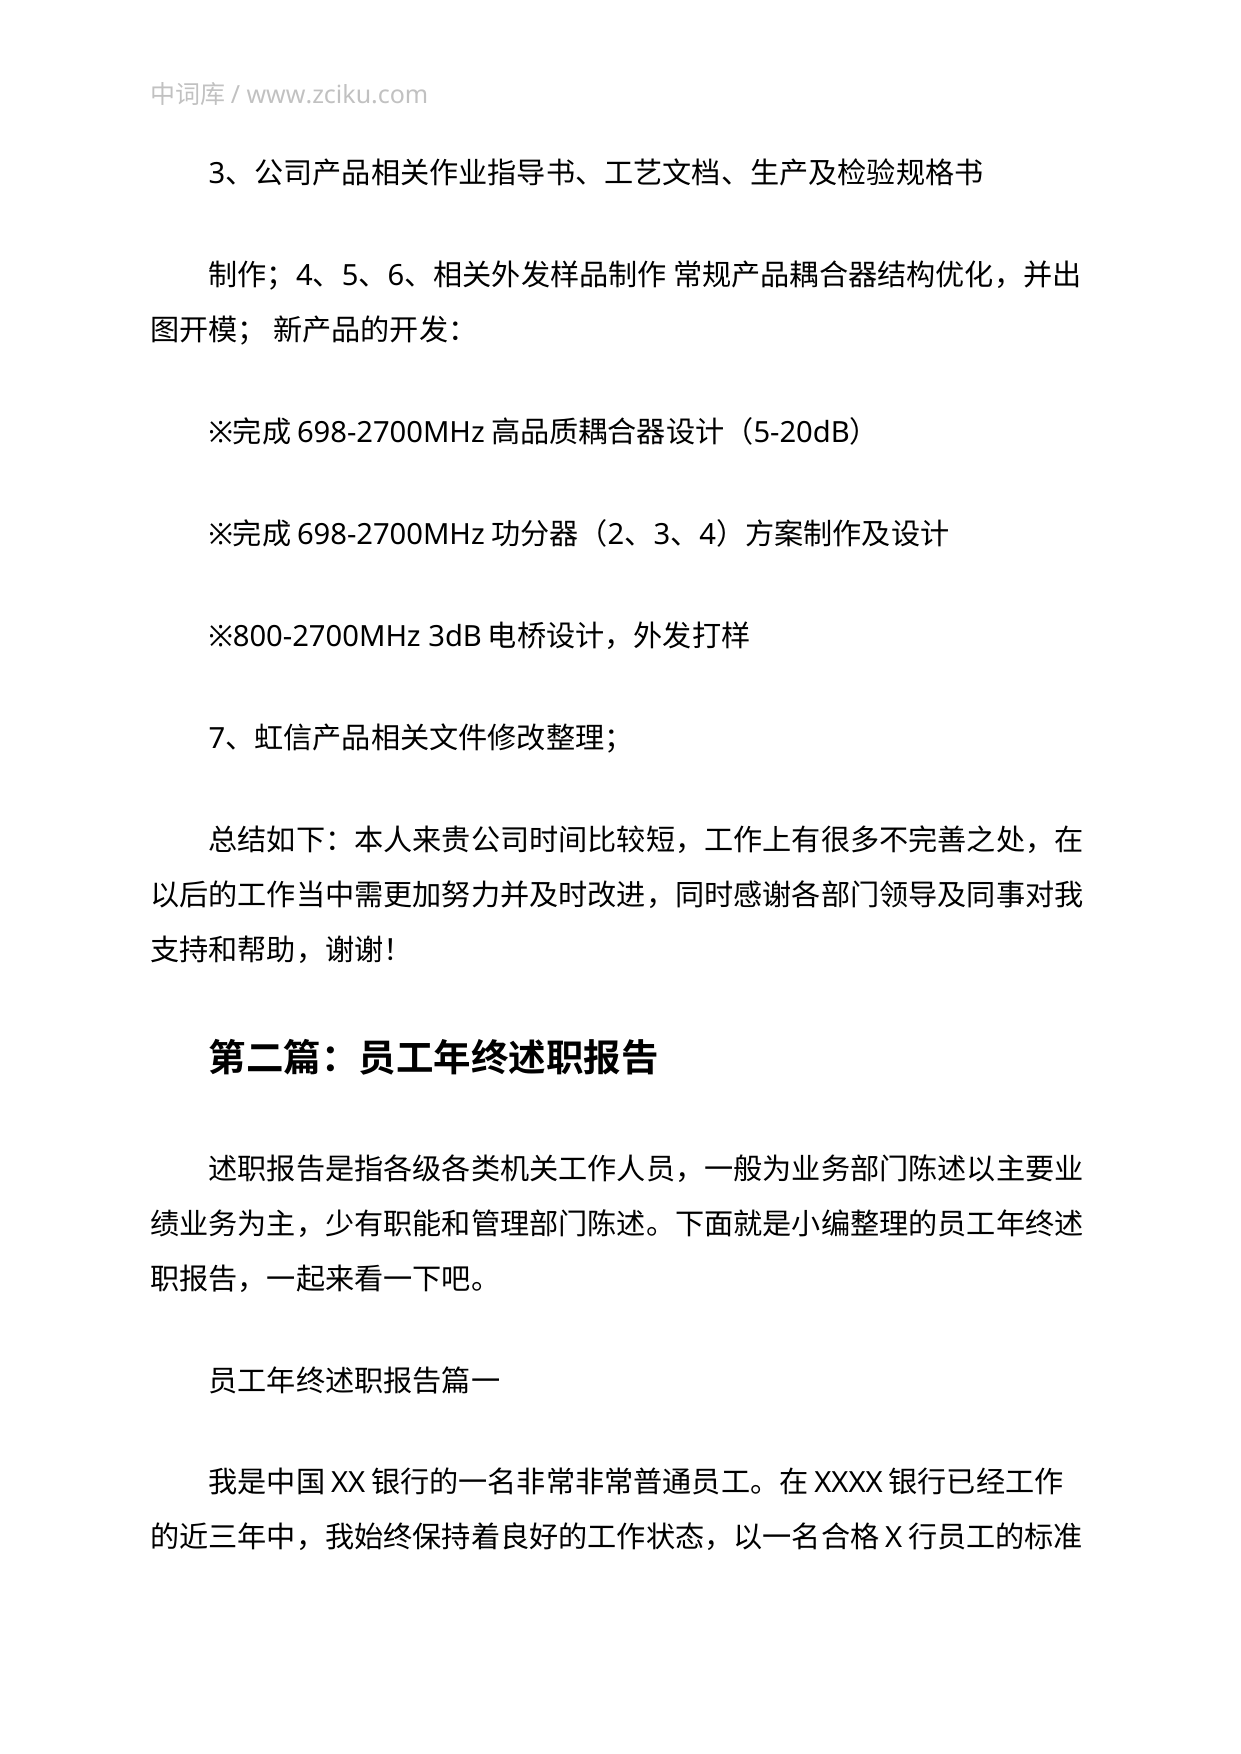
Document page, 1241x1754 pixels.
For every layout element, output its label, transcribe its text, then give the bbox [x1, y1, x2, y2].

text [150, 1459, 1090, 1556]
text ※完成698-2700MHz高品质耦合器设计（5-20dB） [150, 409, 1090, 451]
text ※800-2700MHz 3dB电桥设计，外发打样 [150, 613, 1090, 655]
text 总结如下：本人来贵公司时间比较短，工作上有很多不完善之处，在以后的工作当中需更加努力并及时改进，同时感谢各部门领导及同事对我支持和帮助，谢谢！ [150, 817, 1090, 969]
text 3、公司产品相关作业指导书、工艺文档、生产及检验规格书 [150, 150, 1090, 192]
text 述职报告是指各级各类机关工作人员，一般为业务部门陈述以主要业绩业务为主，少有职能和管理部门陈述。下面就是小编整理的员工年终述职报告，一起来看一下吧。 [150, 1146, 1090, 1298]
text 7、虹信产品相关文件修改整理； [150, 715, 1090, 757]
text 员工年终述职报告篇一 [150, 1357, 1090, 1399]
text 制作；4、5、6、相关外发样品制作 常规产品耦合器结构优化，并出图开模； 新产品的开发： [150, 252, 1090, 349]
text 第二篇：员工年终述职报告 [150, 1028, 1090, 1082]
text ※完成698-2700MHz功分器（2、3、4）方案制作及设计 [150, 511, 1090, 553]
